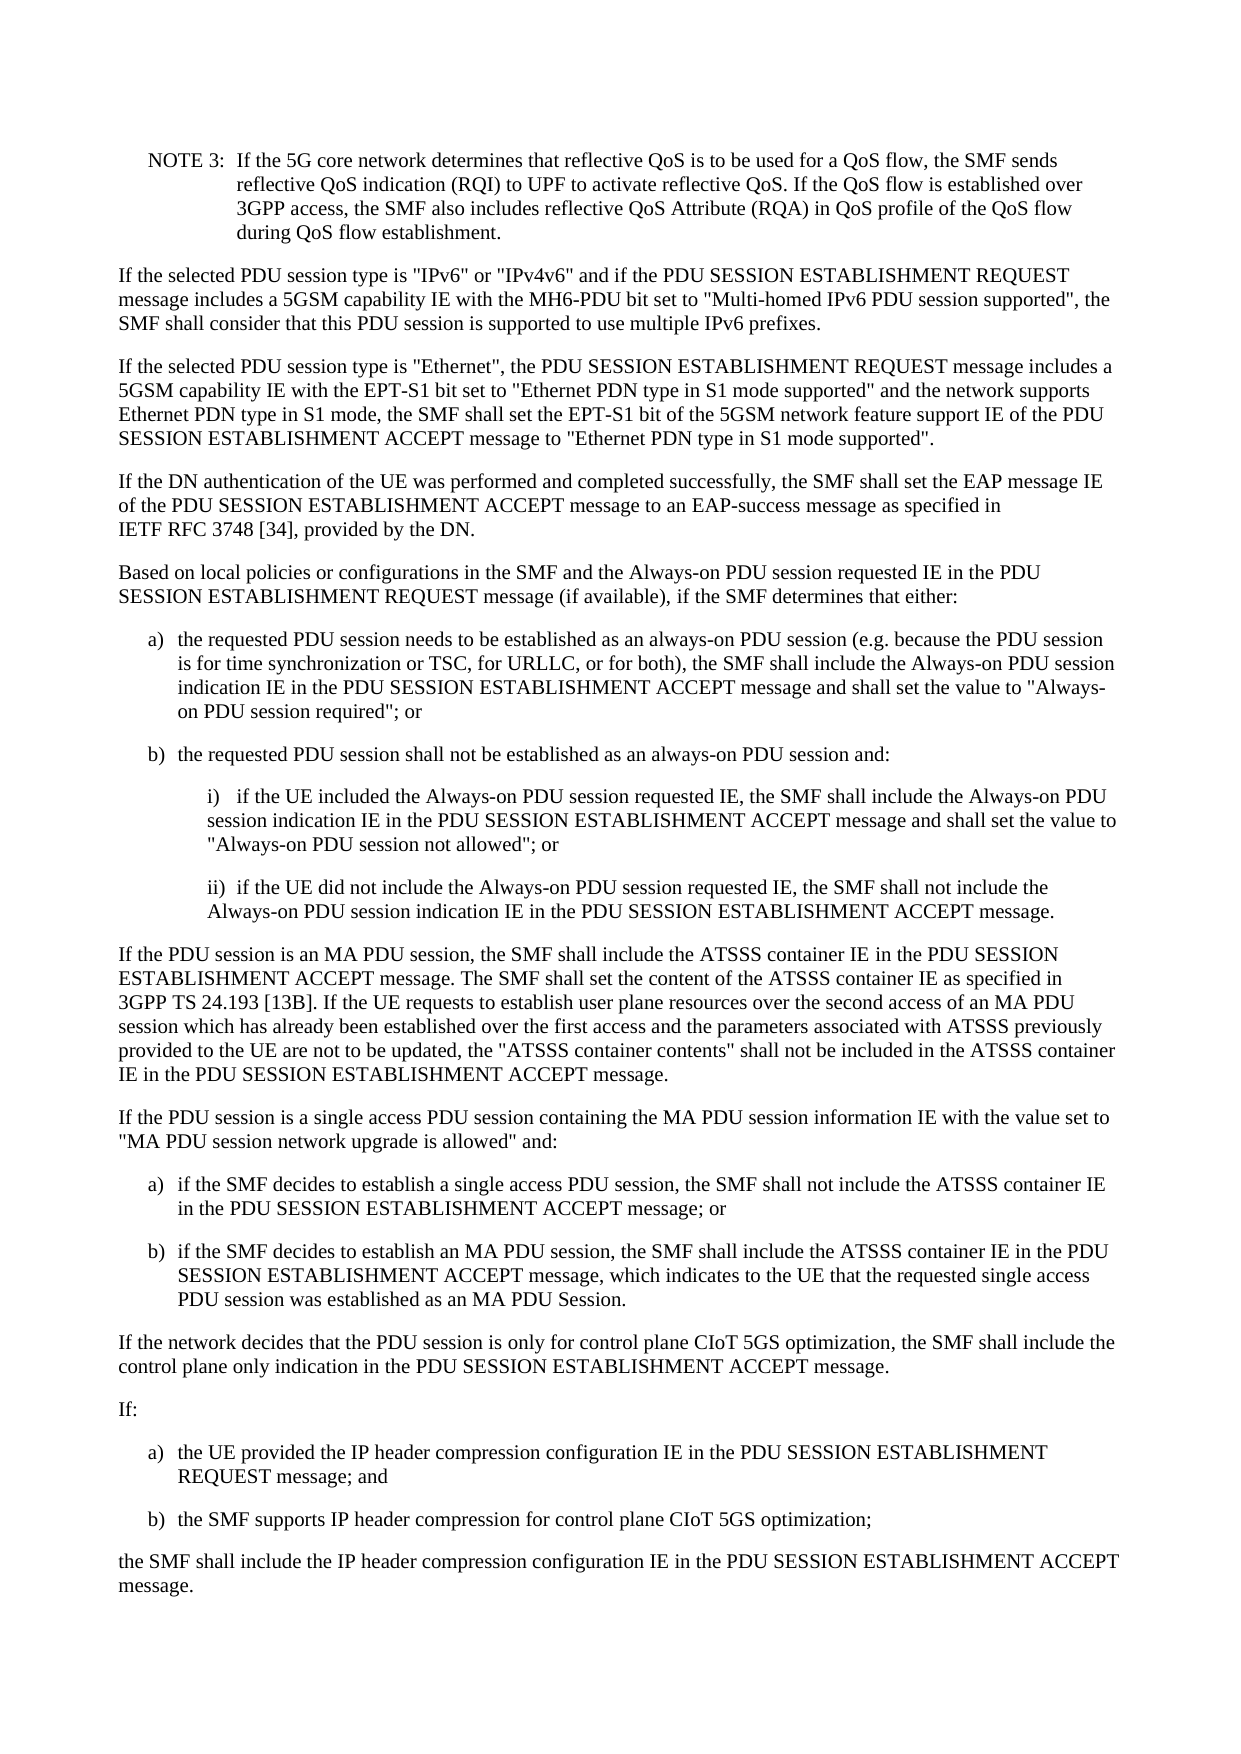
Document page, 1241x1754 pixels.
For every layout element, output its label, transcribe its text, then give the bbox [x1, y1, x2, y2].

text the SMF shall include the IP header compression configuration IE in the PDU SESSION ESTABLISHMENT ACCEPT message. [118, 1549, 1122, 1597]
text a) the requested PDU session needs to be established as an always-on PDU session (e.g. because the PDU session is for time synchronization or TSC, for URLLC, or for both), the SMF shall include the Always-on PDU session indication IE in the PDU SESSION ESTABLISHMENT ACCEPT message and shall set the value to "Always-on PDU session required"; or [148, 626, 1122, 723]
text If the PDU session is a single access PDU session containing the MA PDU session information IE with the value set to "MA PDU session network upgrade is allowed" and: [118, 1105, 1122, 1153]
text If the selected PDU session type is "Ethernet", the PDU SESSION ESTABLISHMENT REQUEST message includes a 5GSM capability IE with the EPT-S1 bit set to "Ethernet PDN type in S1 mode supported" and the network supports Ethernet PDN type in S1 mode, the SMF shall set the EPT-S1 bit of the 5GSM network feature support IE of the PDU SESSION ESTABLISHMENT ACCEPT message to "Ethernet PDN type in S1 mode supported". [118, 354, 1122, 450]
text a) the UE provided the IP header compression configuration IE in the PDU SESSION ESTABLISHMENT REQUEST message; and [148, 1439, 1122, 1488]
text b) if the SMF decides to establish an MA PDU session, the SMF shall include the ATSSS container IE in the PDU SESSION ESTABLISHMENT ACCEPT message, which indicates to the UE that the requested single access PDU session was established as an MA PDU Session. [148, 1239, 1122, 1311]
text If: [118, 1397, 1122, 1421]
text i) if the UE included the Always-on PDU session requested IE, the SMF shall include the Always-on PDU session indication IE in the PDU SESSION ESTABLISHMENT ACCEPT message and shall set the value to "Always-on PDU session not allowed"; or [207, 784, 1122, 856]
text If the selected PDU session type is "IPv6" or "IPv4v6" and if the PDU SESSION ESTABLISHMENT REQUEST message includes a 5GSM capability IE with the MH6-PDU bit set to "Multi-homed IPv6 PDU session supported", the SMF shall consider that this PDU session is supported to use multiple IPv6 prefixes. [118, 263, 1122, 335]
text NOTE 3: If the 5G core network determines that reflective QoS is to be used for a QoS flow, the SMF sends reflective QoS indication (RQI) to UPF to activate reflective QoS. If the QoS flow is established over 3GPP access, the SMF also includes reflective QoS Attribute (RQA) in QoS profile of the QoS flow during QoS flow establishment. [148, 148, 1122, 244]
text If the DN authentication of the UE was performed and completed successfully, the SMF shall set the EAP message IE of the PDU SESSION ESTABLISHMENT ACCEPT message to an EAP-success message as specified in IETF RFC 3748 [34], provided by the DN. [118, 469, 1122, 541]
text Based on local policies or configurations in the SMF and the Always-on PDU session requested IE in the PDU SESSION ESTABLISHMENT REQUEST message (if available), if the SMF determines that either: [118, 559, 1122, 608]
text b) the SMF supports IP header compression for control plane CIoT 5GS optimization; [148, 1506, 1122, 1531]
text b) the requested PDU session shall not be established as an always-on PDU session and: [148, 741, 1122, 766]
text If the network decides that the PDU session is only for control plane CIoT 5GS optimization, the SMF shall include the control plane only indication in the PDU SESSION ESTABLISHMENT ACCEPT message. [118, 1330, 1122, 1378]
text ii) if the UE did not include the Always-on PDU session requested IE, the SMF shall not include the Always-on PDU session indication IE in the PDU SESSION ESTABLISHMENT ACCEPT message. [207, 875, 1122, 923]
text If the PDU session is an MA PDU session, the SMF shall include the ATSSS container IE in the PDU SESSION ESTABLISHMENT ACCEPT message. The SMF shall set the content of the ATSSS container IE as specified in 3GPP TS 24.193 [13B]. If the UE requests to establish user plane resources over the second access of an MA PDU session which has already been established over the first access and the parameters associated with ATSSS previously provided to the UE are not to be updated, the "ATSSS container contents" shall not be included in the ATSSS container IE in the PDU SESSION ESTABLISHMENT ACCEPT message. [118, 942, 1122, 1086]
text a) if the SMF decides to establish a single access PDU session, the SMF shall not include the ATSSS container IE in the PDU SESSION ESTABLISHMENT ACCEPT message; or [148, 1172, 1122, 1220]
